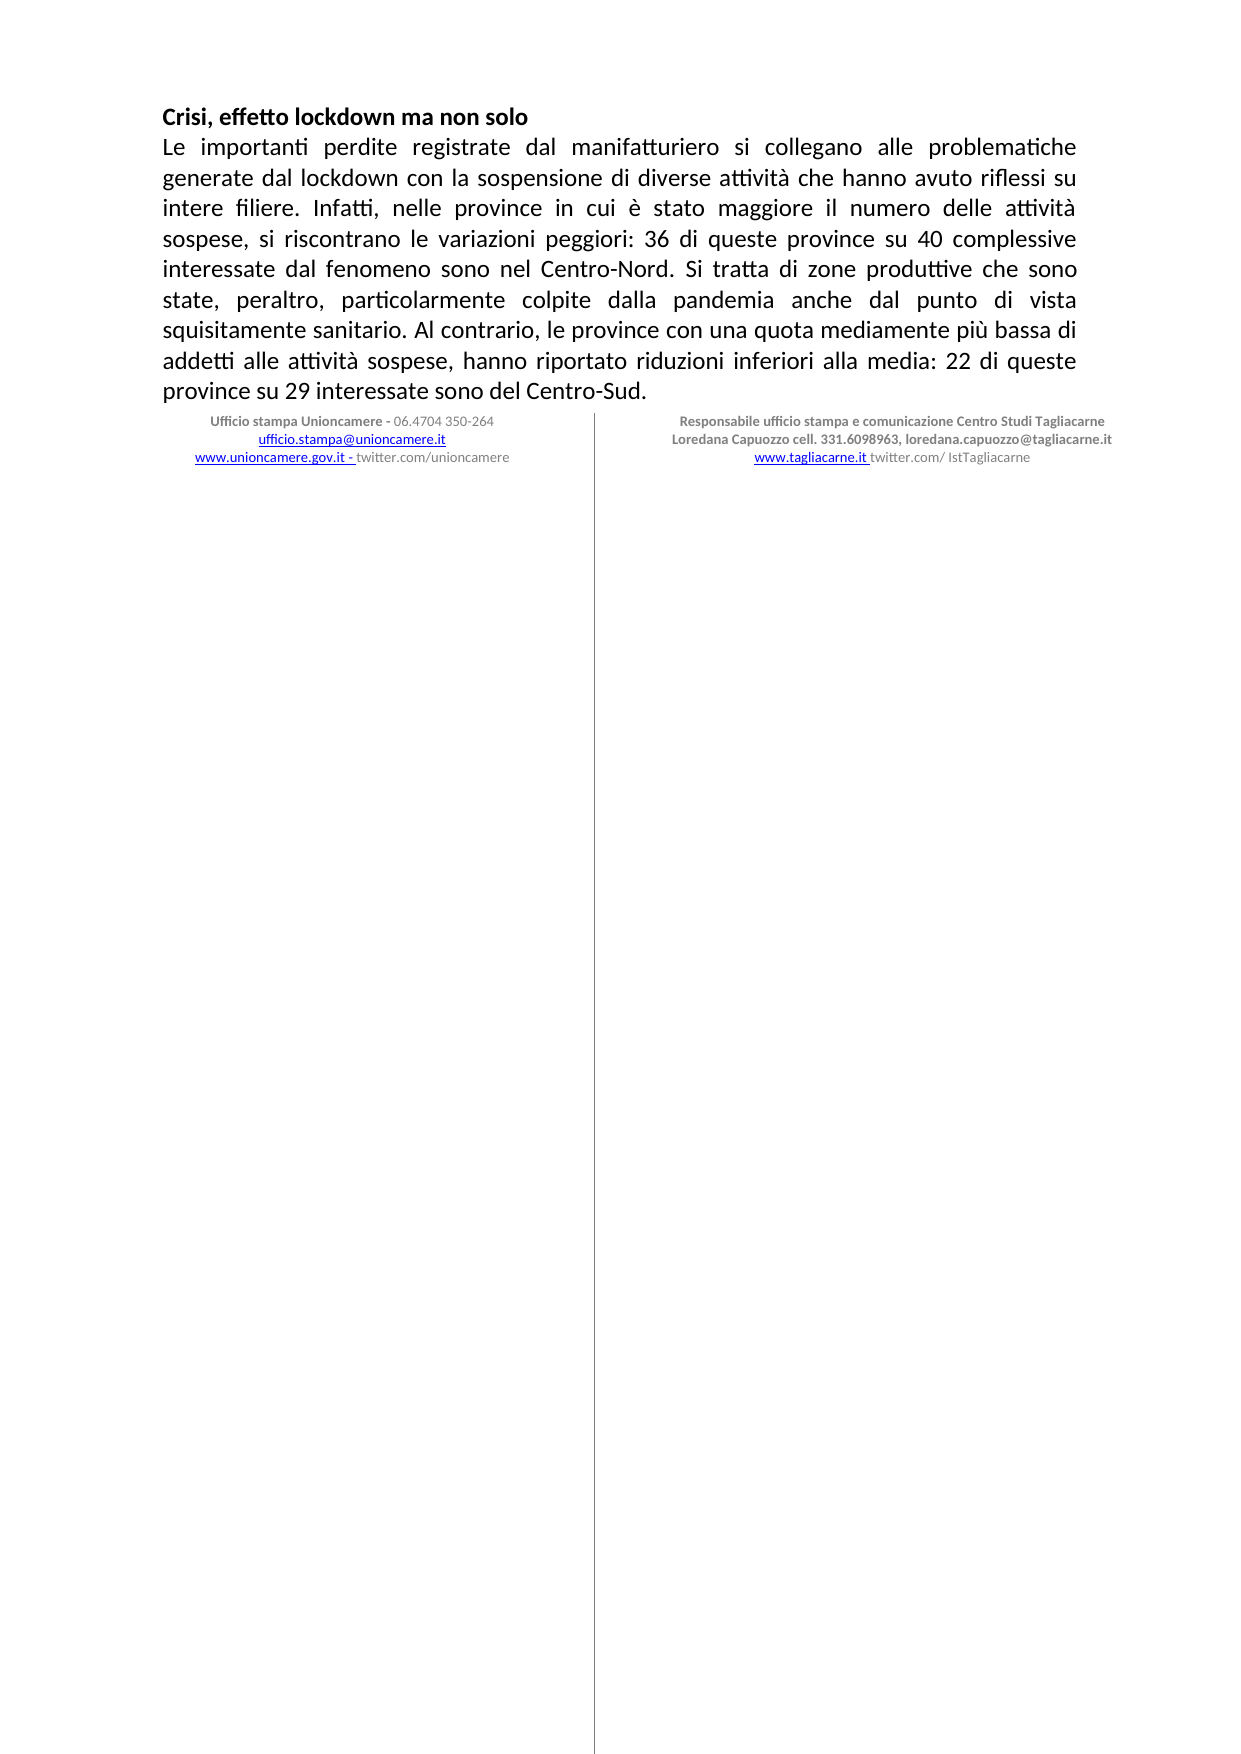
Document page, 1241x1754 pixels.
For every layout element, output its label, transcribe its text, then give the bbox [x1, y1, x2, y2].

text Le importanti perdite registrate dal manifatturiero si collegano alle problematiche generate dal lockdown con la sospensione di diverse attività che hanno avuto riflessi su intere filiere. Infatti, nelle province in cui è stato maggiore il numero delle attività sospese, si riscontrano le variazioni peggiori: 36 di queste province su 40 complessive interessate dal fenomeno sono nel Centro-Nord. Si tratta di zone produttive che sono state, peraltro, particolarmente colpite dalla pandemia anche dal punto di vista squisitamente sanitario. Al contrario, le province con una quota mediamente più bassa di addetti alle attività sospese, hanno riportato riduzioni inferiori alla media: 22 di queste province su 29 interessate sono del Centro-Sud. [162, 131, 1078, 406]
text Crisi, effetto lockdown ma non solo [162, 101, 1078, 131]
